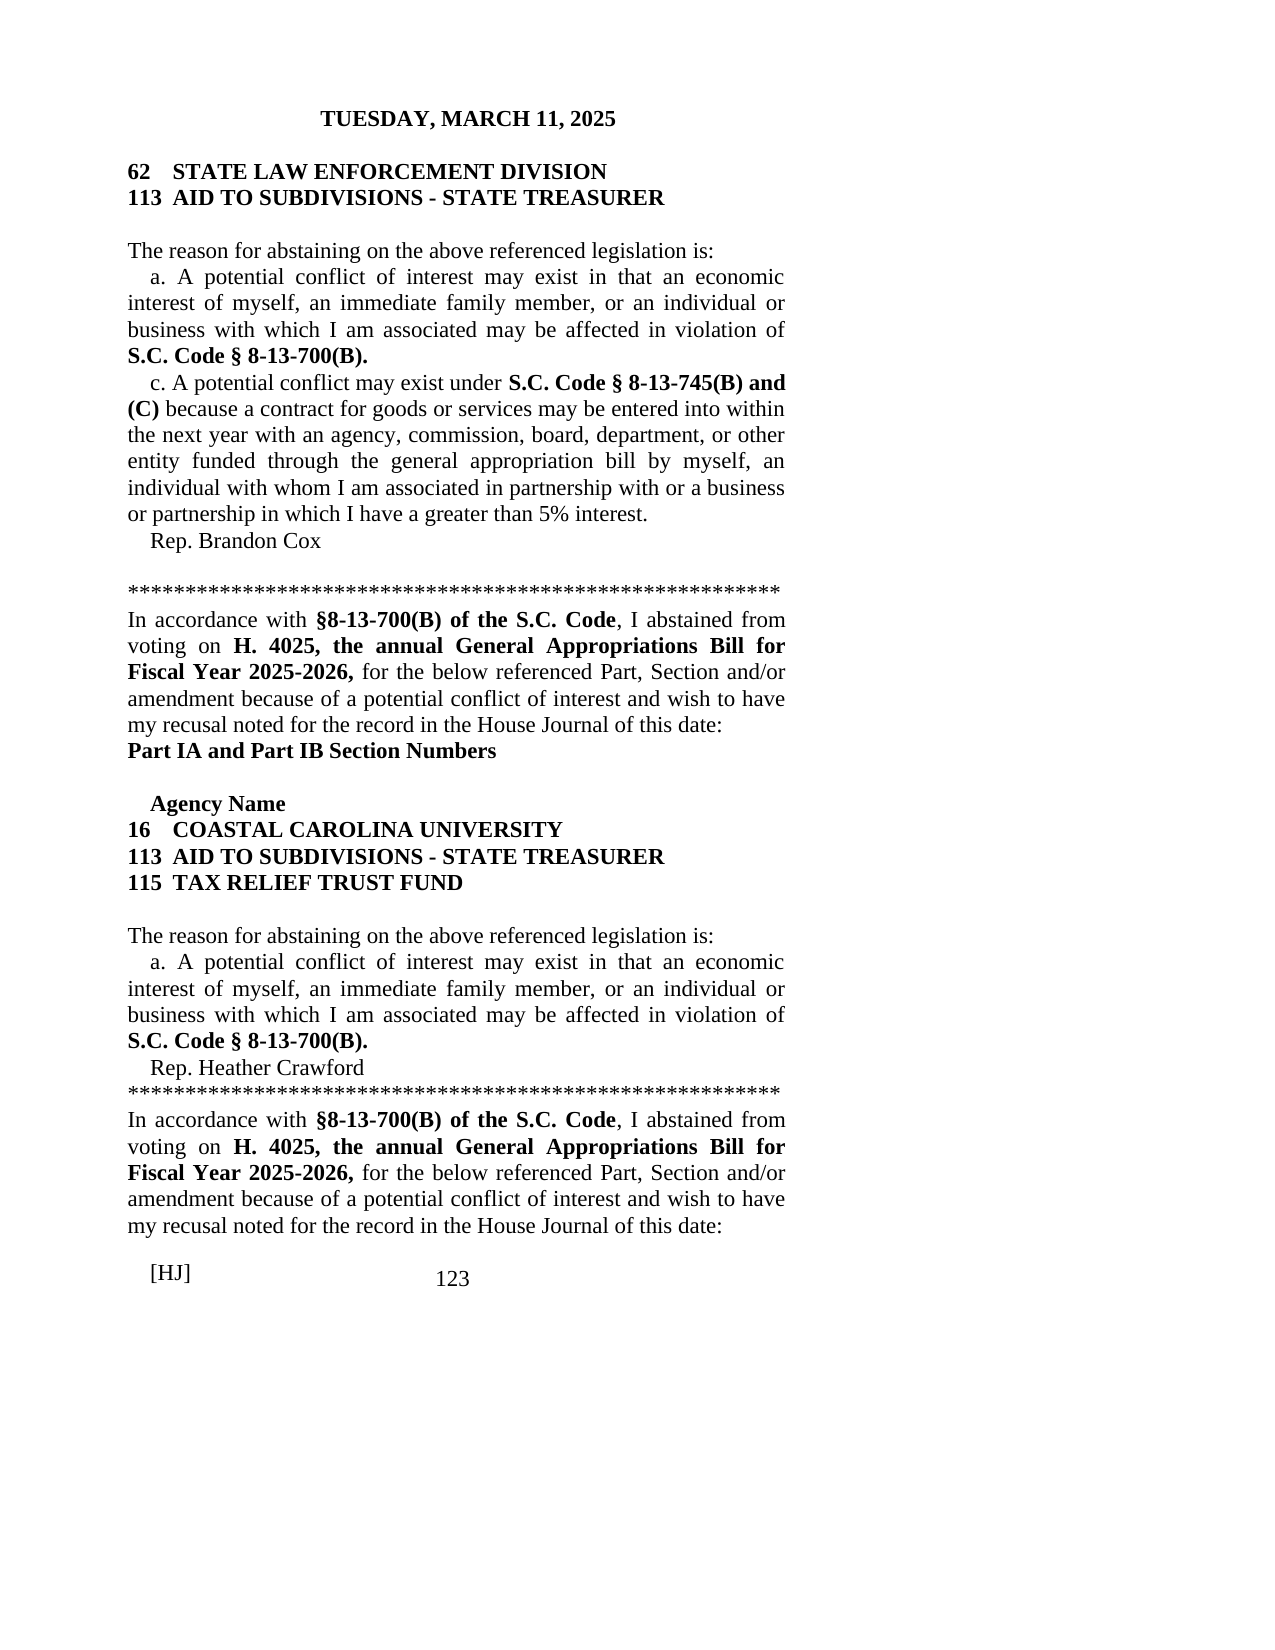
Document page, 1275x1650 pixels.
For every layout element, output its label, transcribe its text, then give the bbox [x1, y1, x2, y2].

text 115 TAX RELIEF TRUST FUND [127, 869, 786, 896]
text The reason for abstaining on the above referenced legislation is: [127, 922, 786, 948]
text 16 COASTAL CAROLINA UNIVERSITY [127, 817, 786, 843]
text ********************************************************* [127, 579, 786, 606]
text Rep. Heather Crawford [127, 1054, 786, 1080]
text The reason for abstaining on the above referenced legislation is: [127, 237, 786, 263]
text 62 STATE LAW ENFORCEMENT DIVISION [127, 158, 786, 184]
text Rep. Brandon Cox [127, 527, 786, 553]
text c. A potential conflict may exist under S.C. Code § 8-13-745(B) and (C) because a contract for goods or services may be entered into within the next year with an agency, commission, board, department, or other entity funded through the general appropriation bill by myself, an individual with whom I am associated in partnership with or a business or partnership in which I have a greater than 5% interest. [127, 368, 786, 527]
text Agency Name [127, 790, 786, 817]
text ********************************************************* [127, 1080, 786, 1106]
text a. A potential conflict of interest may exist in that an economic interest of myself, an immediate family member, or an individual or business with which I am associated may be affected in violation of S.C. Code § 8-13-700(B). [127, 263, 786, 368]
text Part IA and Part IB Section Numbers [127, 737, 786, 764]
text In accordance with §8-13-700(B) of the S.C. Code, I abstained from voting on H. 4025, the annual General Appropriations Bill for Fiscal Year 2025-2026, for the below referenced Part, Section and/or amendment because of a potential conflict of interest and wish to have my recusal noted for the record in the House Journal of this date: [127, 1106, 786, 1238]
text In accordance with §8-13-700(B) of the S.C. Code, I abstained from voting on H. 4025, the annual General Appropriations Bill for Fiscal Year 2025-2026, for the below referenced Part, Section and/or amendment because of a potential conflict of interest and wish to have my recusal noted for the record in the House Journal of this date: [127, 606, 786, 737]
text a. A potential conflict of interest may exist in that an economic interest of myself, an immediate family member, or an individual or business with which I am associated may be affected in violation of S.C. Code § 8-13-700(B). [127, 948, 786, 1054]
text 113 AID TO SUBDIVISIONS - STATE TREASURER [127, 843, 786, 869]
text 113 AID TO SUBDIVISIONS - STATE TREASURER [127, 184, 786, 210]
